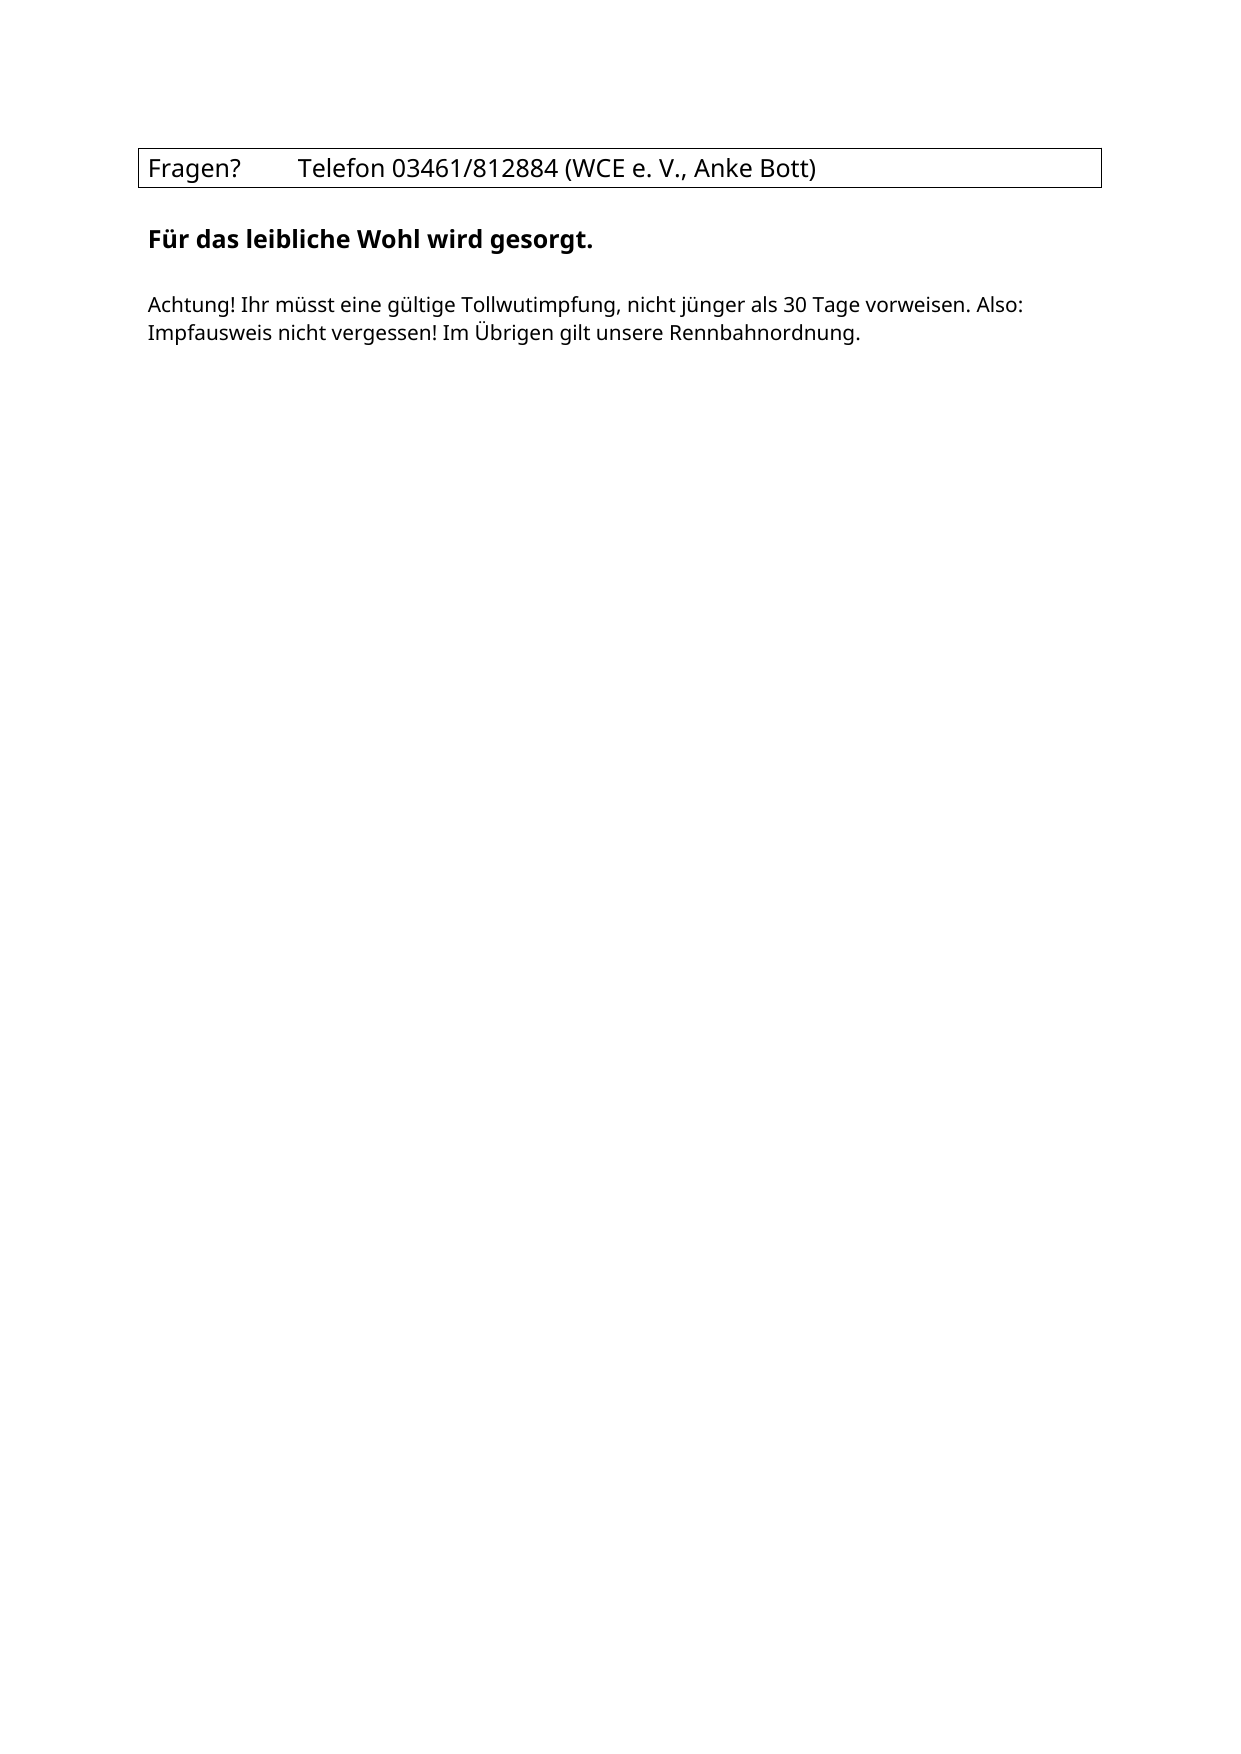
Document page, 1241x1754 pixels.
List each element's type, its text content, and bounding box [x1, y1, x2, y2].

text Für das leibliche Wohl wird gesorgt. [148, 222, 1093, 256]
text Fragen? Telefon 03461/812884 (WCE e. V., Anke Bott) [139, 149, 1101, 187]
text Achtung! Ihr müsst eine gültige Tollwutimpfung, nicht jünger als 30 Tage vorweisen. Also: Impfausweis nicht vergessen! Im Übrigen gilt unsere Rennbahnordnung. [148, 290, 1093, 347]
